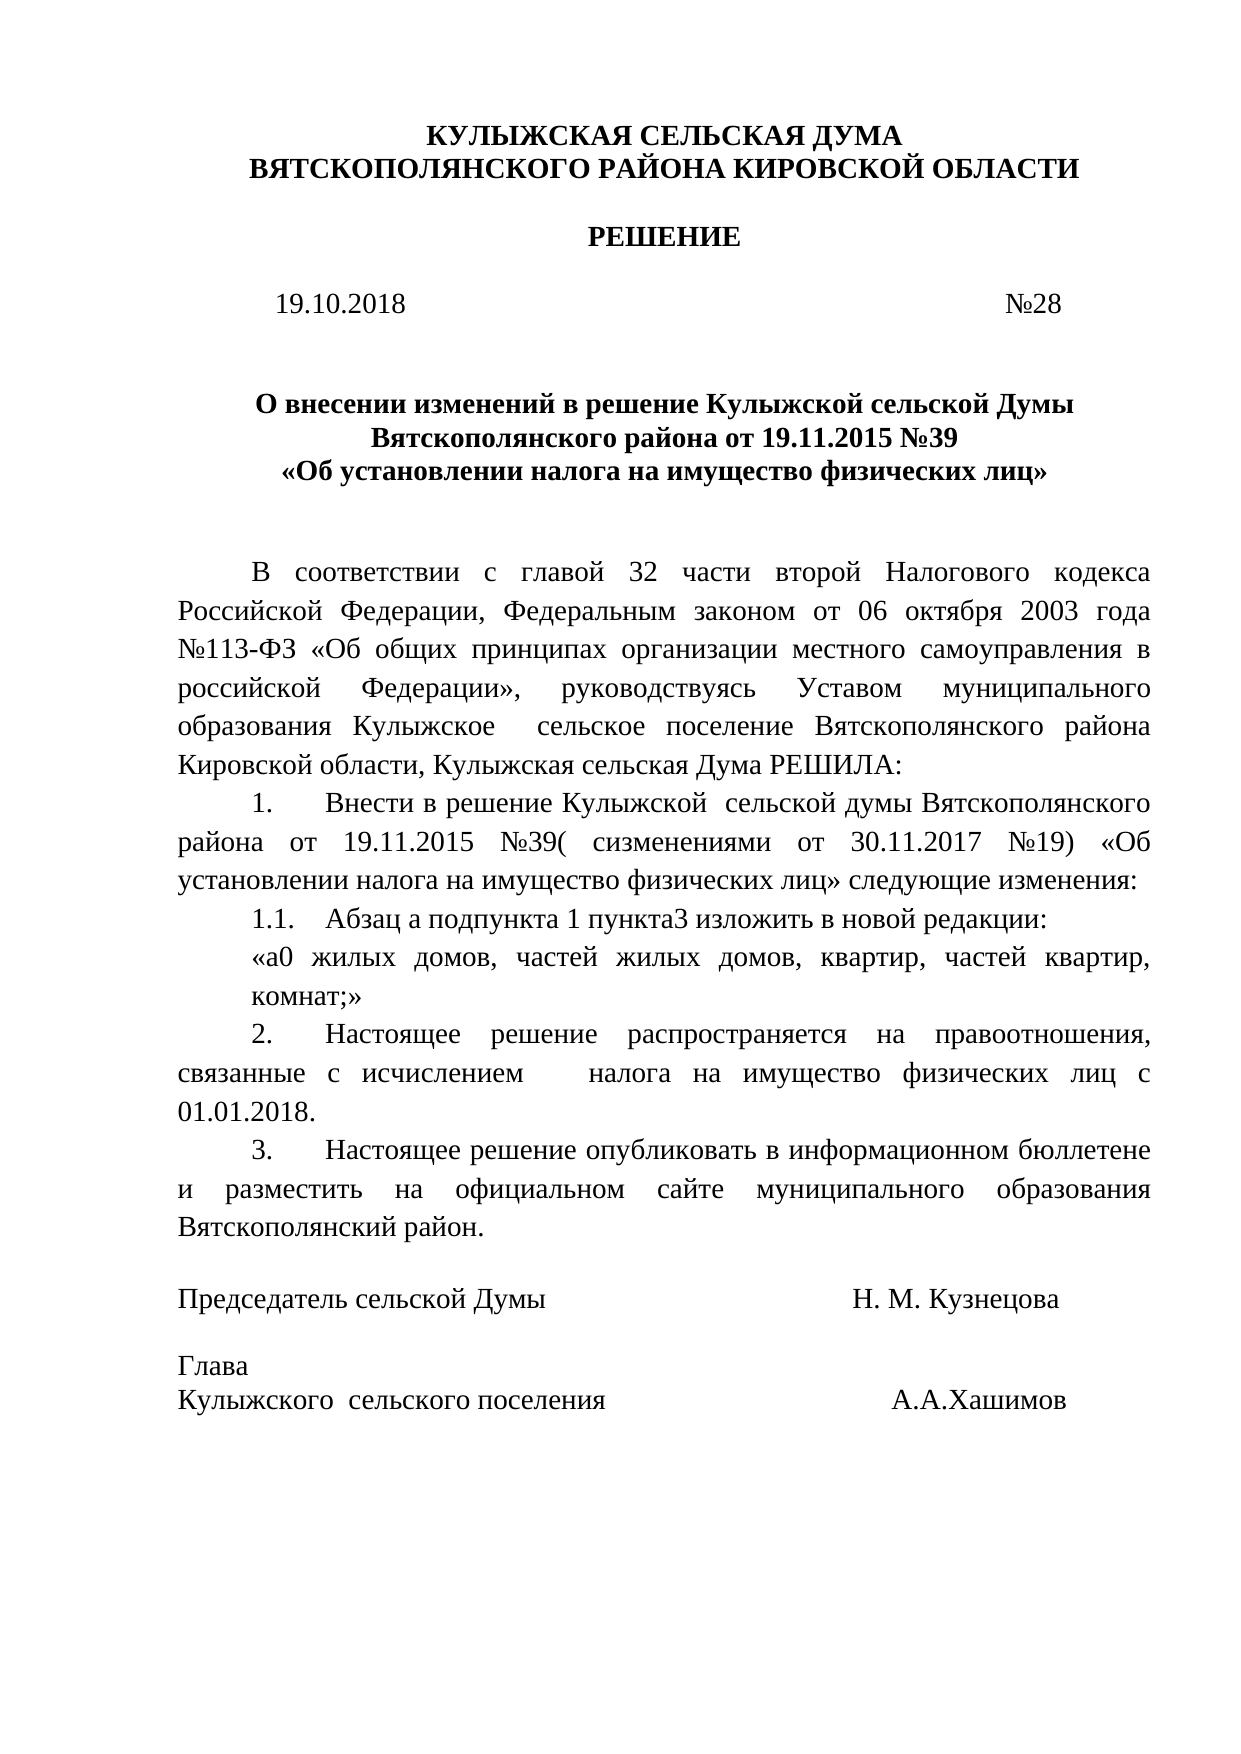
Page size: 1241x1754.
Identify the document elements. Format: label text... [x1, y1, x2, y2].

list Настоящее решение распространяется на правоотношения, связанные с исчислением налога на имущество физических лиц с 01.01.2018. [177, 1017, 1152, 1127]
text «Об установлении налога на имущество физических лиц» [177, 453, 1152, 487]
list Абзац а подпункта 1 пункта3 изложить в новой редакции: [177, 901, 1152, 934]
list Настоящее решение опубликовать в информационном бюллетене и разместить на официальном сайте муниципального образования Вятскополянский район. [177, 1132, 1152, 1243]
text В соответствии с главой 32 части второй Налогового кодекса Российской Федерации, Федеральным законом от 06 октября 2003 года №113-ФЗ «Об общих принципах организации местного самоуправления в российской Федерации», руководствуясь Уставом муниципального образования Кулыжское сельское поселение Вятскополянского района Кировской области, Кулыжская сельская Дума РЕШИЛА: [177, 554, 1152, 780]
text КУЛЫЖСКАЯ СЕЛЬСКАЯ ДУМА [177, 118, 1152, 152]
text РЕШЕНИЕ [177, 219, 1152, 252]
text Председатель сельской Думы Н. М. Кузнецова [177, 1281, 1152, 1315]
list «а0 жилых домов, частей жилых домов, квартир, частей квартир, комнат;» [251, 939, 1152, 1012]
text О внесении изменений в решение Кулыжской сельской Думы [177, 386, 1152, 420]
text 19.10.2018 №28 [177, 286, 1152, 319]
text Глава [177, 1348, 1152, 1382]
text Вятскополянского района от 19.11.2015 №39 [177, 420, 1152, 453]
text ВЯТСКОПОЛЯНСКОГО РАЙОНА КИРОВСКОЙ ОБЛАСТИ [177, 152, 1152, 185]
list Внести в решение Кулыжской сельской думы Вятскополянского района от 19.11.2015 №39( сизменениями от 30.11.2017 №19) «Об установлении налога на имущество физических лиц» следующие изменения: [177, 785, 1152, 896]
text Кулыжского сельского поселения А.А.Хашимов [177, 1382, 1152, 1416]
